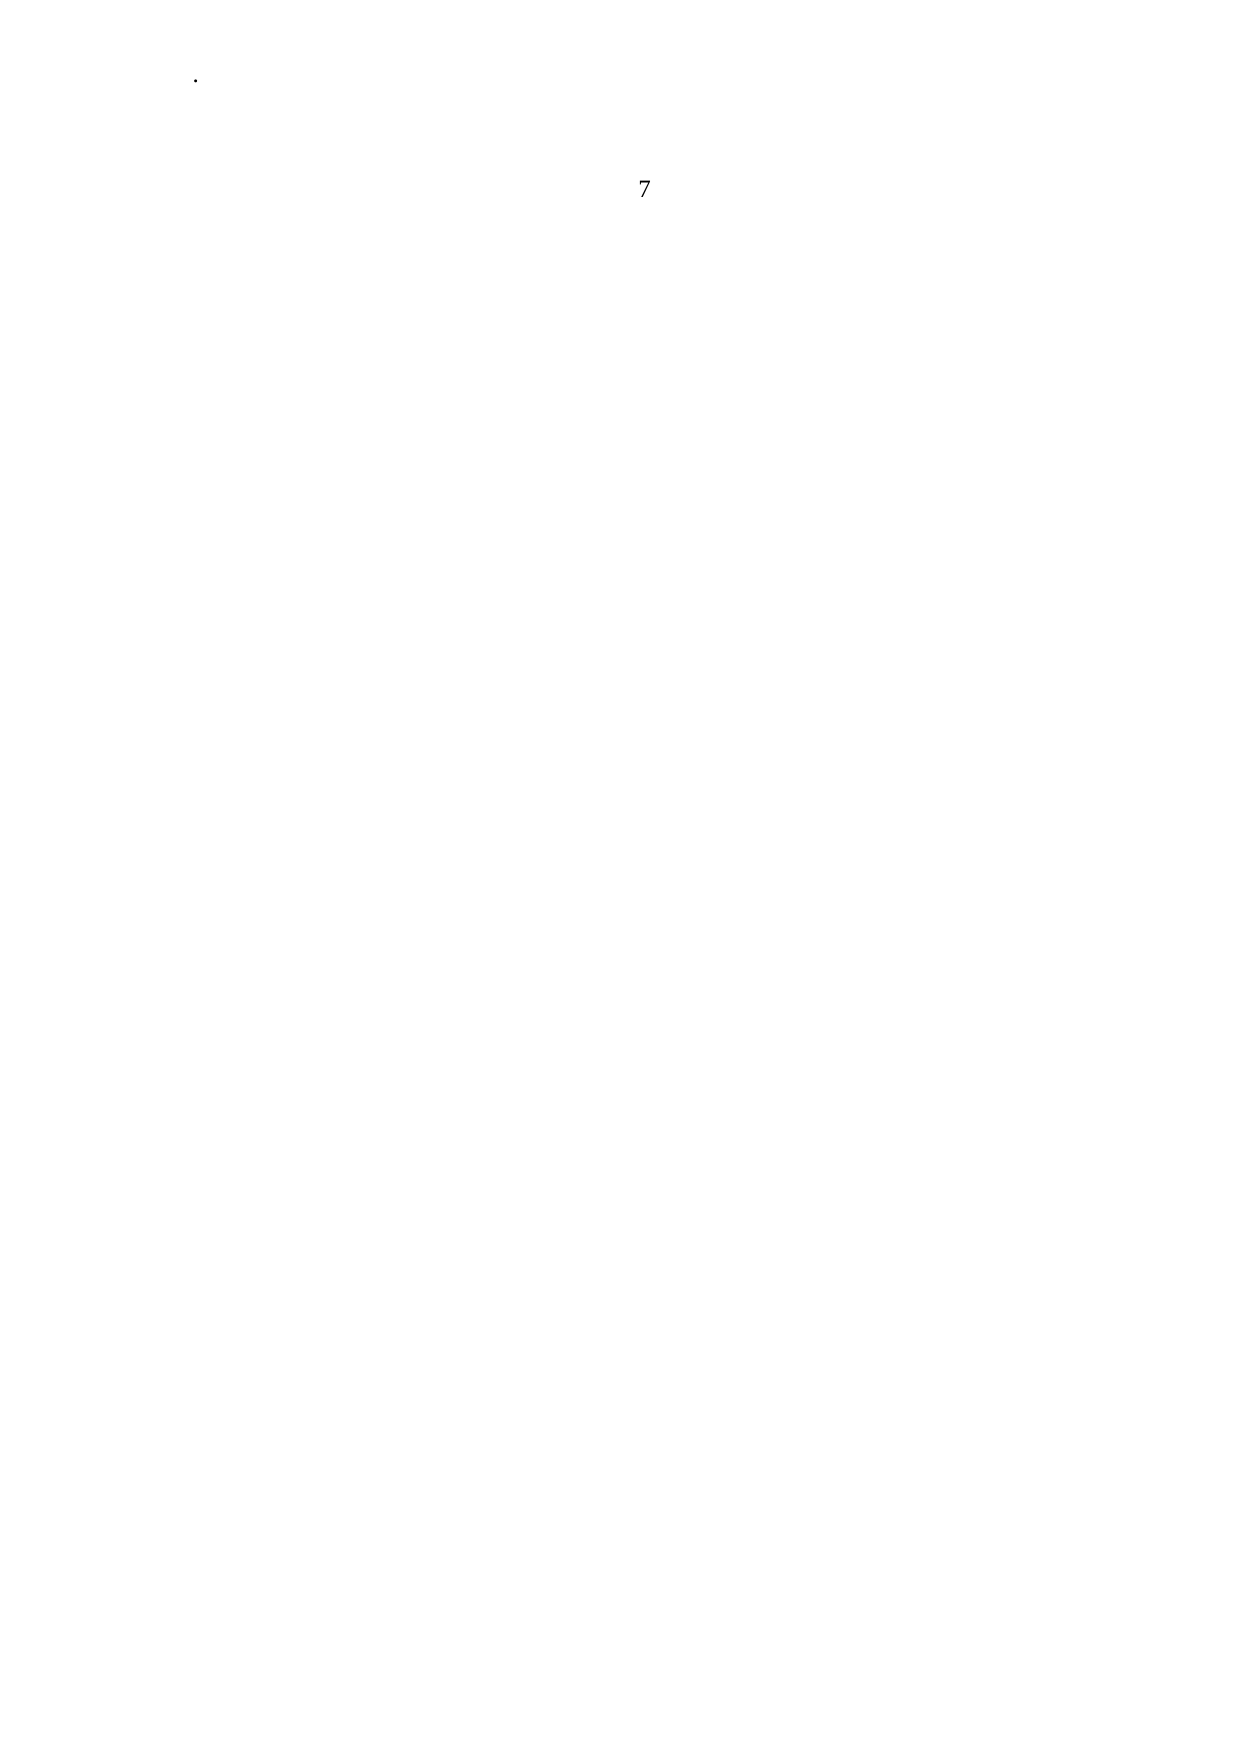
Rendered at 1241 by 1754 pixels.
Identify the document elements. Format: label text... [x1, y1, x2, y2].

text . [192, 59, 1179, 87]
text 7 [638, 174, 1179, 203]
